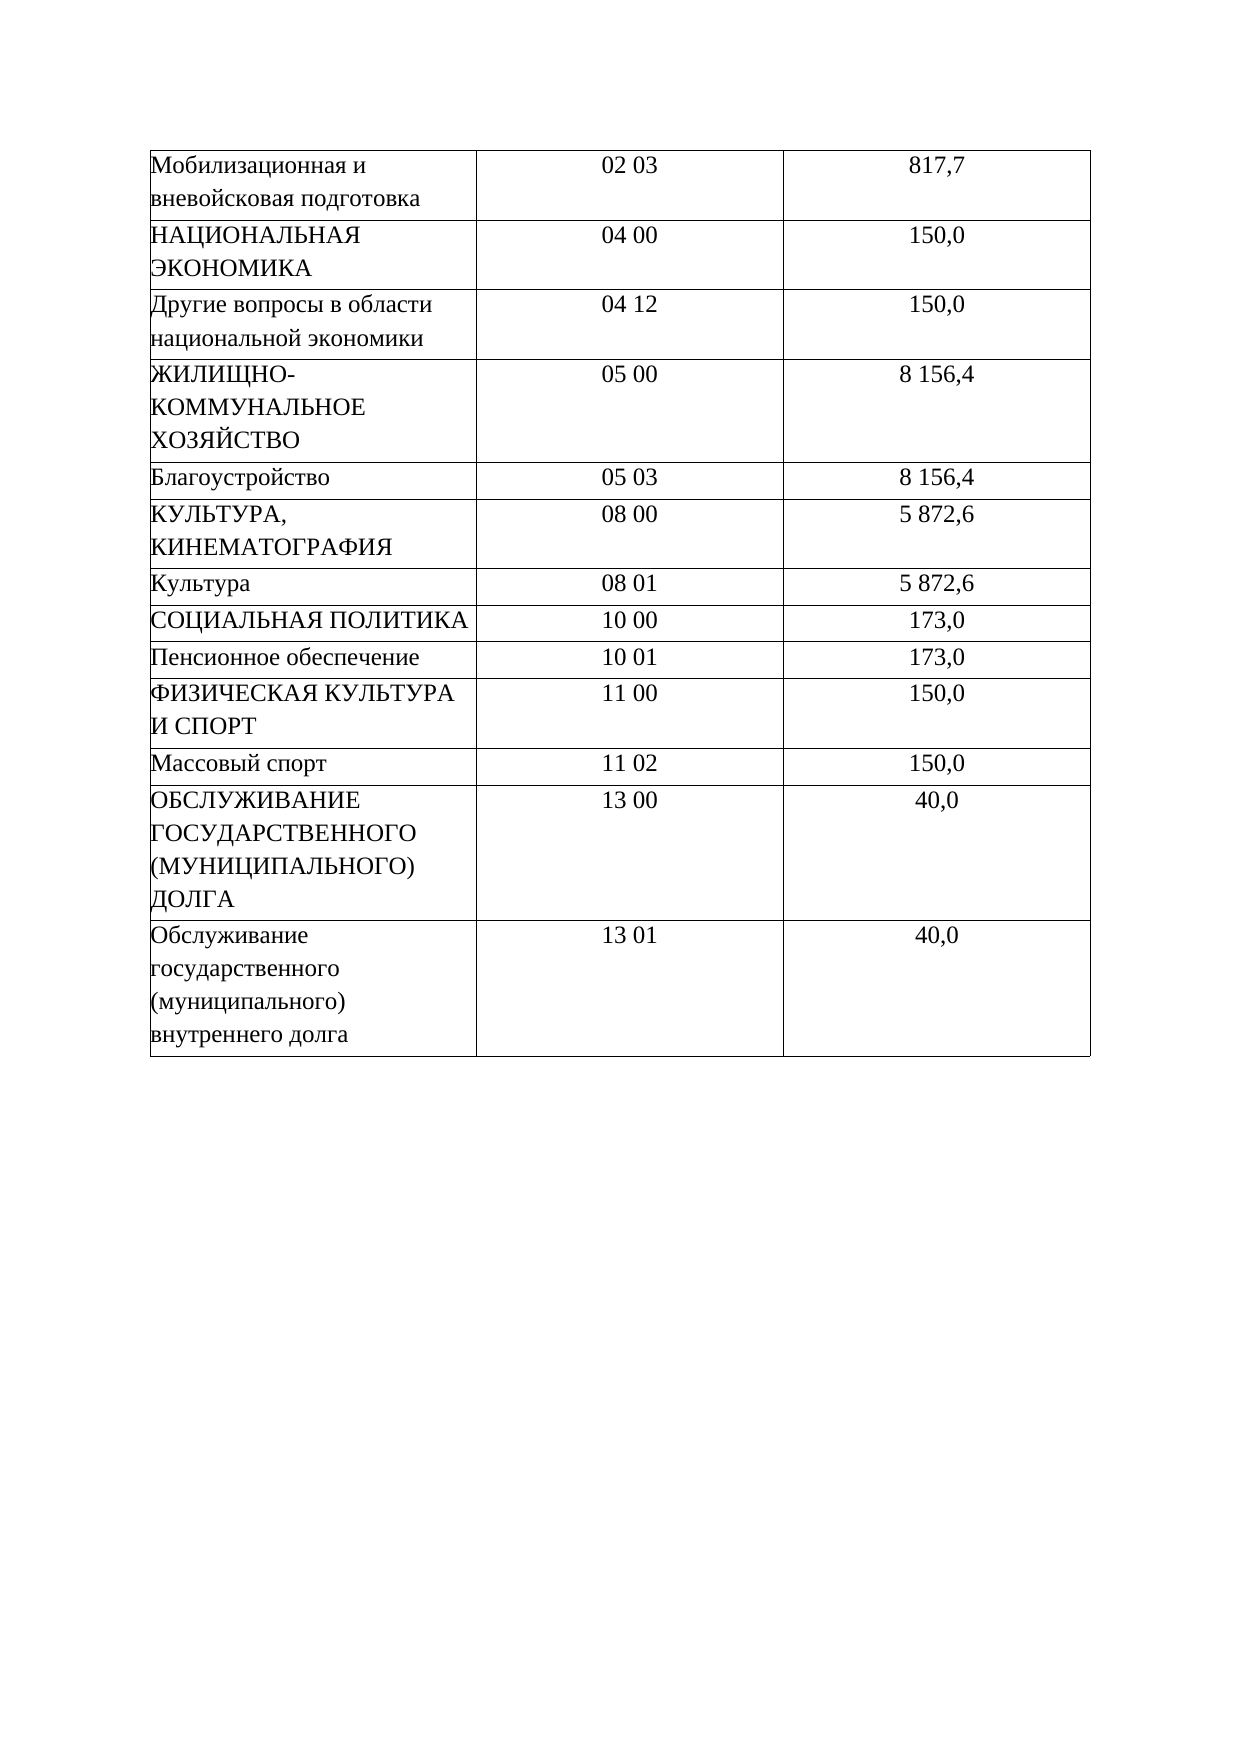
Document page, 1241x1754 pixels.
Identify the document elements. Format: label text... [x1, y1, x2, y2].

table_cell КУЛЬТУРА, КИНЕМАТОГРАФИЯ [151, 500, 476, 568]
table_cell Культура [151, 569, 476, 605]
table_cell Массовый спорт [151, 749, 476, 784]
table_cell 150,0 [784, 290, 1090, 359]
table_cell 11 00 [477, 679, 783, 748]
table_cell 05 00 [477, 360, 783, 462]
table_cell 817,7 [784, 151, 1090, 220]
table_cell 40,0 [784, 921, 1090, 1056]
table_cell 5 872,6 [784, 569, 1090, 605]
table_cell 11 02 [477, 749, 783, 784]
table_cell 08 01 [477, 569, 783, 605]
table_cell 13 01 [477, 921, 783, 1056]
table_cell 02 03 [477, 151, 783, 220]
table_cell Пенсионное обеспечение [151, 642, 476, 678]
table_cell 04 12 [477, 290, 783, 359]
table_cell 150,0 [784, 749, 1090, 784]
table_cell 173,0 [784, 642, 1090, 678]
table_cell ОБСЛУЖИВАНИЕ ГОСУДАРСТВЕННОГО (МУНИЦИПАЛЬНОГО) ДОЛГА [151, 786, 476, 920]
table_cell НАЦИОНАЛЬНАЯ ЭКОНОМИКА [151, 221, 476, 289]
table_cell Другие вопросы в области национальной экономики [151, 290, 476, 359]
table_cell 5 872,6 [784, 500, 1090, 568]
table_cell 08 00 [477, 500, 783, 568]
table_cell 10 00 [477, 606, 783, 641]
table_cell 8 156,4 [784, 463, 1090, 498]
table_cell Обслуживание государственного (муниципального) внутреннего долга [151, 921, 476, 1056]
table_cell 150,0 [784, 221, 1090, 289]
table_cell Благоустройство [151, 463, 476, 498]
table_cell Мобилизационная и вневойсковая подготовка [151, 151, 476, 220]
table_cell ФИЗИЧЕСКАЯ КУЛЬТУРА И СПОРТ [151, 679, 476, 748]
table_cell 40,0 [784, 786, 1090, 920]
table_cell 04 00 [477, 221, 783, 289]
table_cell СОЦИАЛЬНАЯ ПОЛИТИКА [151, 606, 476, 641]
table_cell 05 03 [477, 463, 783, 498]
table_cell 13 00 [477, 786, 783, 920]
table_cell 173,0 [784, 606, 1090, 641]
table_cell 10 01 [477, 642, 783, 678]
table_cell 150,0 [784, 679, 1090, 748]
table_cell 8 156,4 [784, 360, 1090, 462]
table_cell ЖИЛИЩНО-КОММУНАЛЬНОЕ ХОЗЯЙСТВО [151, 360, 476, 462]
